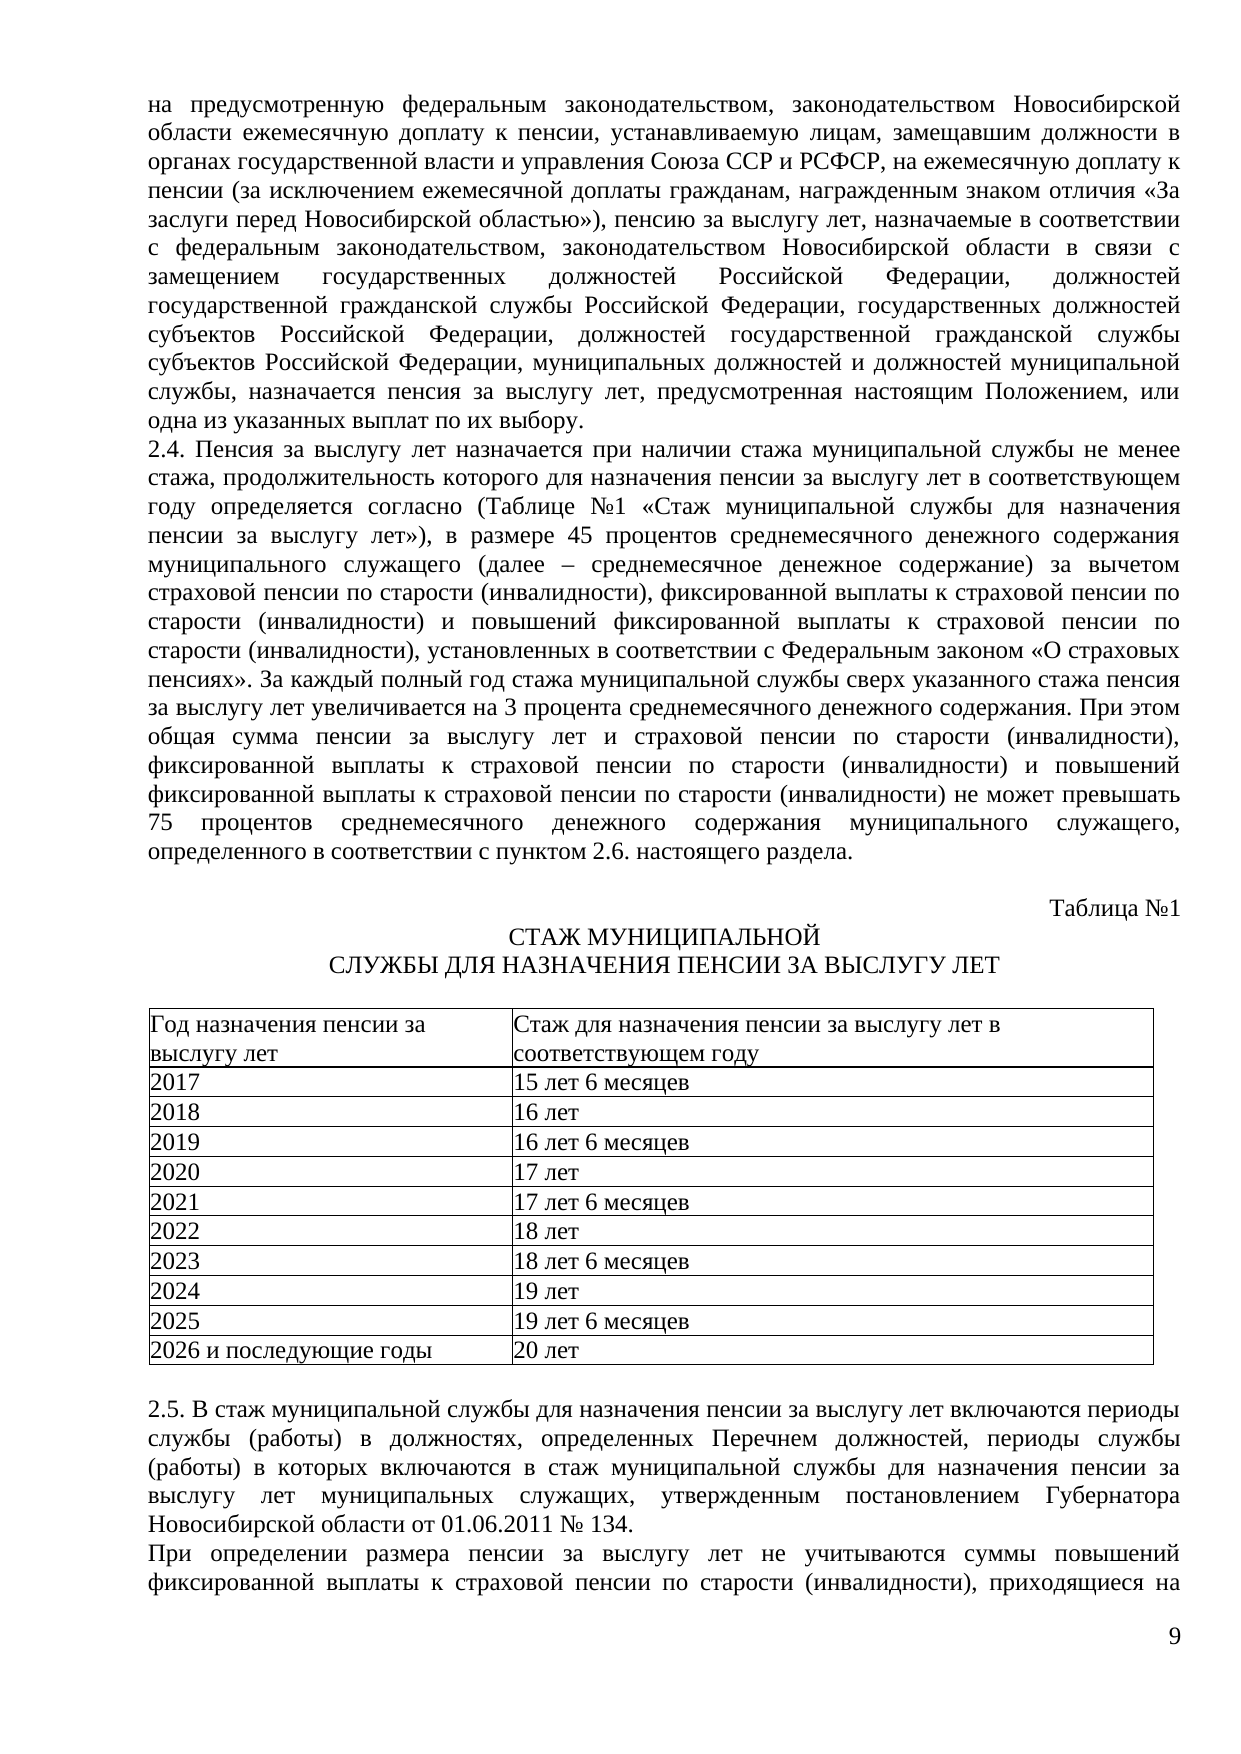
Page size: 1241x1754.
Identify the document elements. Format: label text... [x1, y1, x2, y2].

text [148, 1538, 1181, 1595]
table_cell 20 лет [513, 1336, 1153, 1364]
table_cell 2017 [150, 1068, 512, 1096]
table_cell 18 лет 6 месяцев [513, 1246, 1153, 1275]
table_cell 19 лет [513, 1276, 1153, 1305]
table_cell 2019 [150, 1127, 512, 1156]
table_cell 2021 [150, 1187, 512, 1215]
table_cell 16 лет [513, 1097, 1153, 1126]
text 2.5. В стаж муниципальной службы для назначения пенсии за выслугу лет включаются периоды службы (работы) в должностях, определенных Перечнем должностей, периоды службы (работы) в которых включаются в стаж муниципальной службы для назначения пенсии за выслугу лет муниципальных служащих, утвержденным постановлением Губернатора Новосибирской области от 01.06.2011 № 134. [148, 1394, 1181, 1538]
text СТАЖ МУНИЦИПАЛЬНОЙ [148, 922, 1181, 950]
table_cell 2023 [150, 1246, 512, 1275]
table_cell 2018 [150, 1097, 512, 1126]
table_cell 18 лет [513, 1216, 1153, 1245]
table_cell 2020 [150, 1157, 512, 1186]
table_cell 17 лет [513, 1157, 1153, 1186]
table_header Стаж для назначения пенсии за выслугу лет в соответствующем году [513, 1009, 1153, 1066]
table_cell 2026 и последующие годы [150, 1336, 512, 1364]
table_header Год назначения пенсии за выслугу лет [150, 1009, 512, 1066]
table_cell 2024 [150, 1276, 512, 1305]
text 2.4. Пенсия за выслугу лет назначается при наличии стажа муниципальной службы не менее стажа, продолжительность которого для назначения пенсии за выслугу лет в соответствующем году определяется согласно (Таблице №1 «Стаж муниципальной службы для назначения пенсии за выслугу лет»), в размере 45 процентов среднемесячного денежного содержания муниципального служащего (далее – среднемесячное денежное содержание) за вычетом страховой пенсии по старости (инвалидности), фиксированной выплаты к страховой пенсии по старости (инвалидности) и повышений фиксированной выплаты к страховой пенсии по старости (инвалидности), установленных в соответствии с Федеральным законом «О страховых пенсиях». За каждый полный год стажа муниципальной службы сверх указанного стажа пенсия за выслугу лет увеличивается на 3 процента среднемесячного денежного содержания. При этом общая сумма пенсии за выслугу лет и страховой пенсии по старости (инвалидности), фиксированной выплаты к страховой пенсии по старости (инвалидности) и повышений фиксированной выплаты к страховой пенсии по старости (инвалидности) не может превышать 75 процентов среднемесячного денежного содержания муниципального служащего, определенного в соответствии с пунктом 2.6. настоящего раздела. [148, 434, 1181, 865]
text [148, 89, 1181, 434]
text СЛУЖБЫ ДЛЯ НАЗНАЧЕНИЯ ПЕНСИИ ЗА ВЫСЛУГУ ЛЕТ [148, 950, 1181, 979]
table_cell 2022 [150, 1216, 512, 1245]
table_cell 19 лет 6 месяцев [513, 1306, 1153, 1334]
text Таблица №1 [148, 893, 1181, 922]
table_cell 2025 [150, 1306, 512, 1334]
table_cell 15 лет 6 месяцев [513, 1068, 1153, 1096]
table_cell 17 лет 6 месяцев [513, 1187, 1153, 1215]
table_cell 16 лет 6 месяцев [513, 1127, 1153, 1156]
